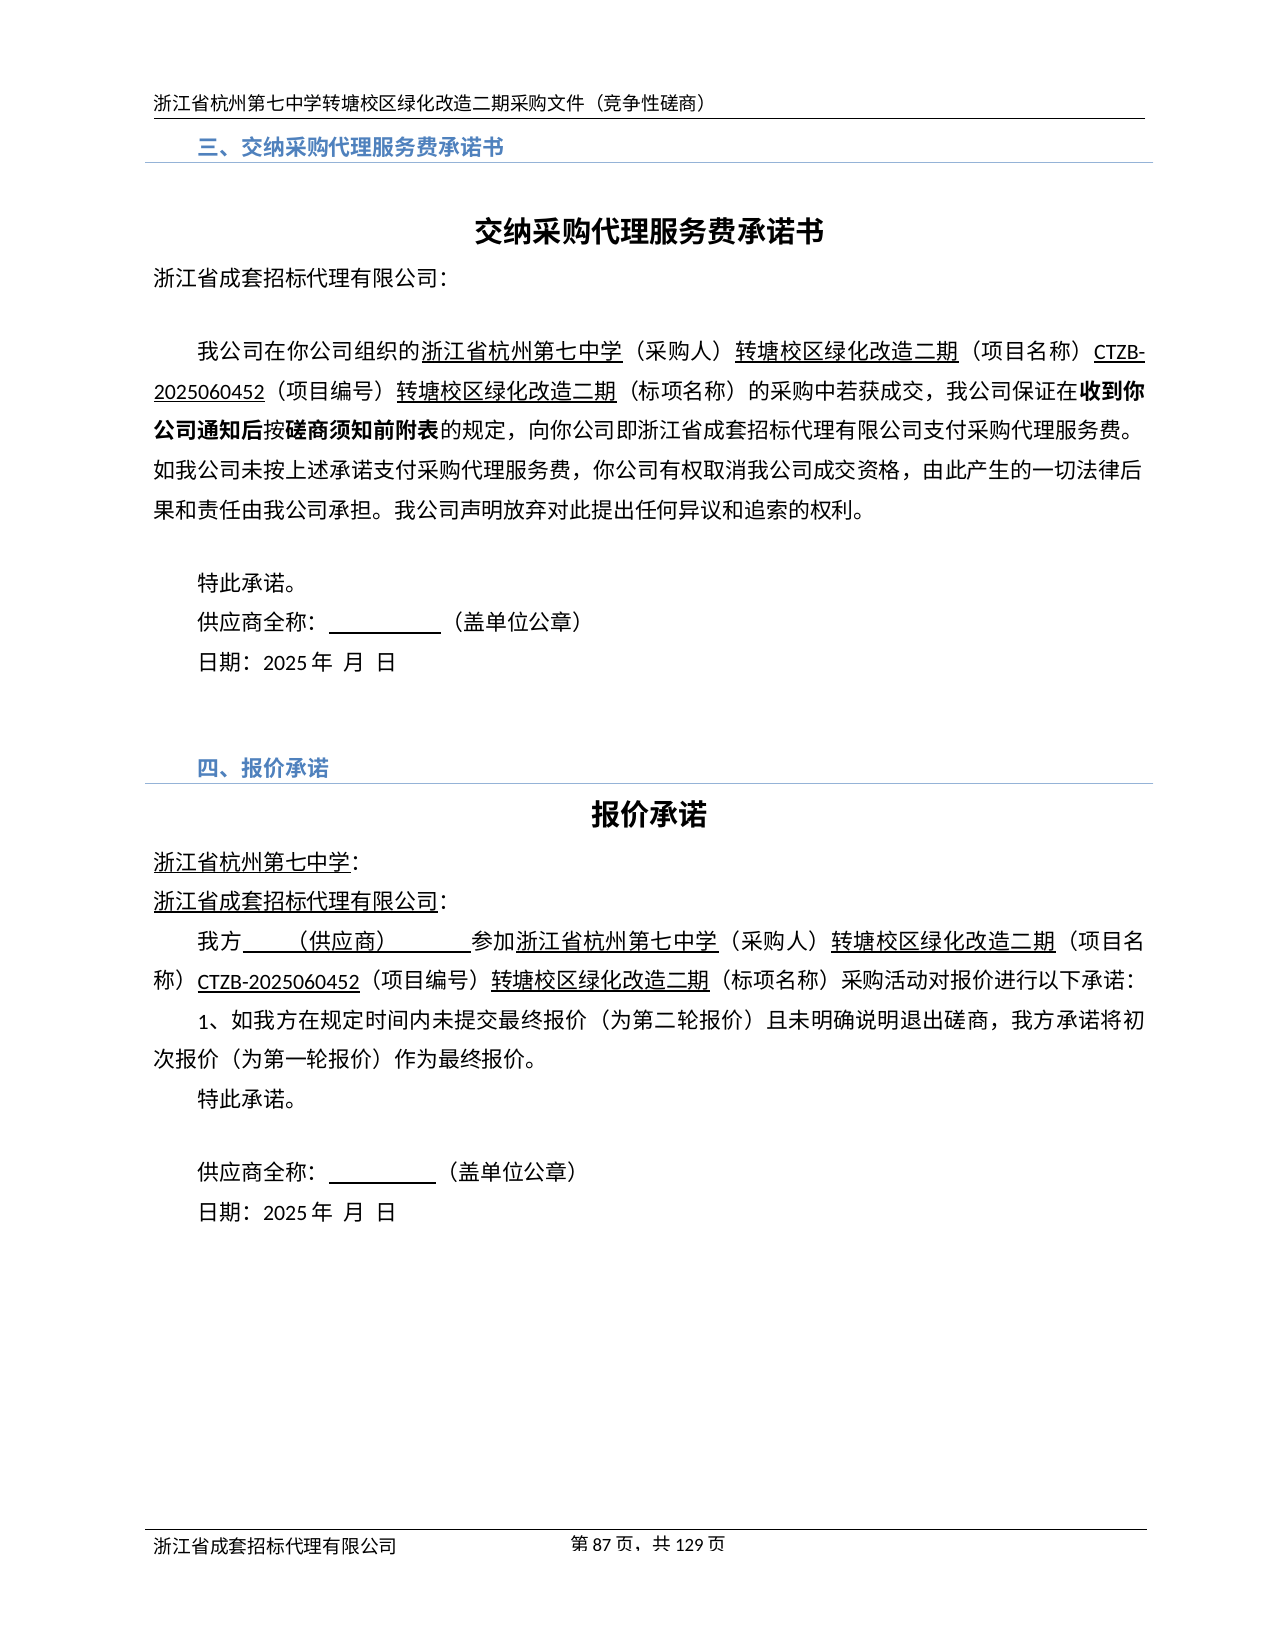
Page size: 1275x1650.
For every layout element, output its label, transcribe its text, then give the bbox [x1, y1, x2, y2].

text 日期：2025年 月 日 [153, 645, 1145, 676]
text 交纳采购代理服务费承诺书 [153, 209, 1145, 251]
text 日期：2025年 月 日 [153, 1194, 1145, 1226]
text 1、如我方在规定时间内未提交最终报价（为第二轮报价）且未明确说明退出磋商，我方承诺将初次报价（为第一轮报价）作为最终报价。 [153, 1003, 1145, 1074]
text 浙江省杭州第七中学： [153, 844, 1145, 876]
text 供应商全称： （盖单位公章） [153, 1155, 1145, 1187]
text 我公司在你公司组织的浙江省杭州第七中学（采购人）转塘校区绿化改造二期（项目名称）CTZB-2025060452（项目编号）转塘校区绿化改造二期（标项名称）的采购中若获成交，我公司保证在收到你公司通知后按磋商须知前附表的规定，向你公司即浙江省成套招标代理有限公司支付采购代理服务费。如我公司未按上述承诺支付采购代理服务费，你公司有权取消我公司成交资格，由此产生的一切法律后果和责任由我公司承担。我公司声明放弃对此提出任何异议和追索的权利。 [153, 334, 1145, 524]
subtitle 四、报价承诺 [145, 751, 1153, 783]
text 特此承诺。 [153, 566, 1145, 597]
text 供应商全称： （盖单位公章） [153, 605, 1145, 637]
subtitle 三、交纳采购代理服务费承诺书 [145, 130, 1153, 162]
text 特此承诺。 [153, 1082, 1145, 1114]
text 浙江省成套招标代理有限公司： [153, 884, 1145, 916]
text 浙江省成套招标代理有限公司： [153, 261, 1145, 293]
text 报价承诺 [153, 792, 1145, 834]
text 我方 （供应商） 参加浙江省杭州第七中学（采购人）转塘校区绿化改造二期（项目名称）CTZB-2025060452（项目编号）转塘校区绿化改造二期（标项名称）采购活动对报价进行以下承诺： [153, 924, 1145, 995]
